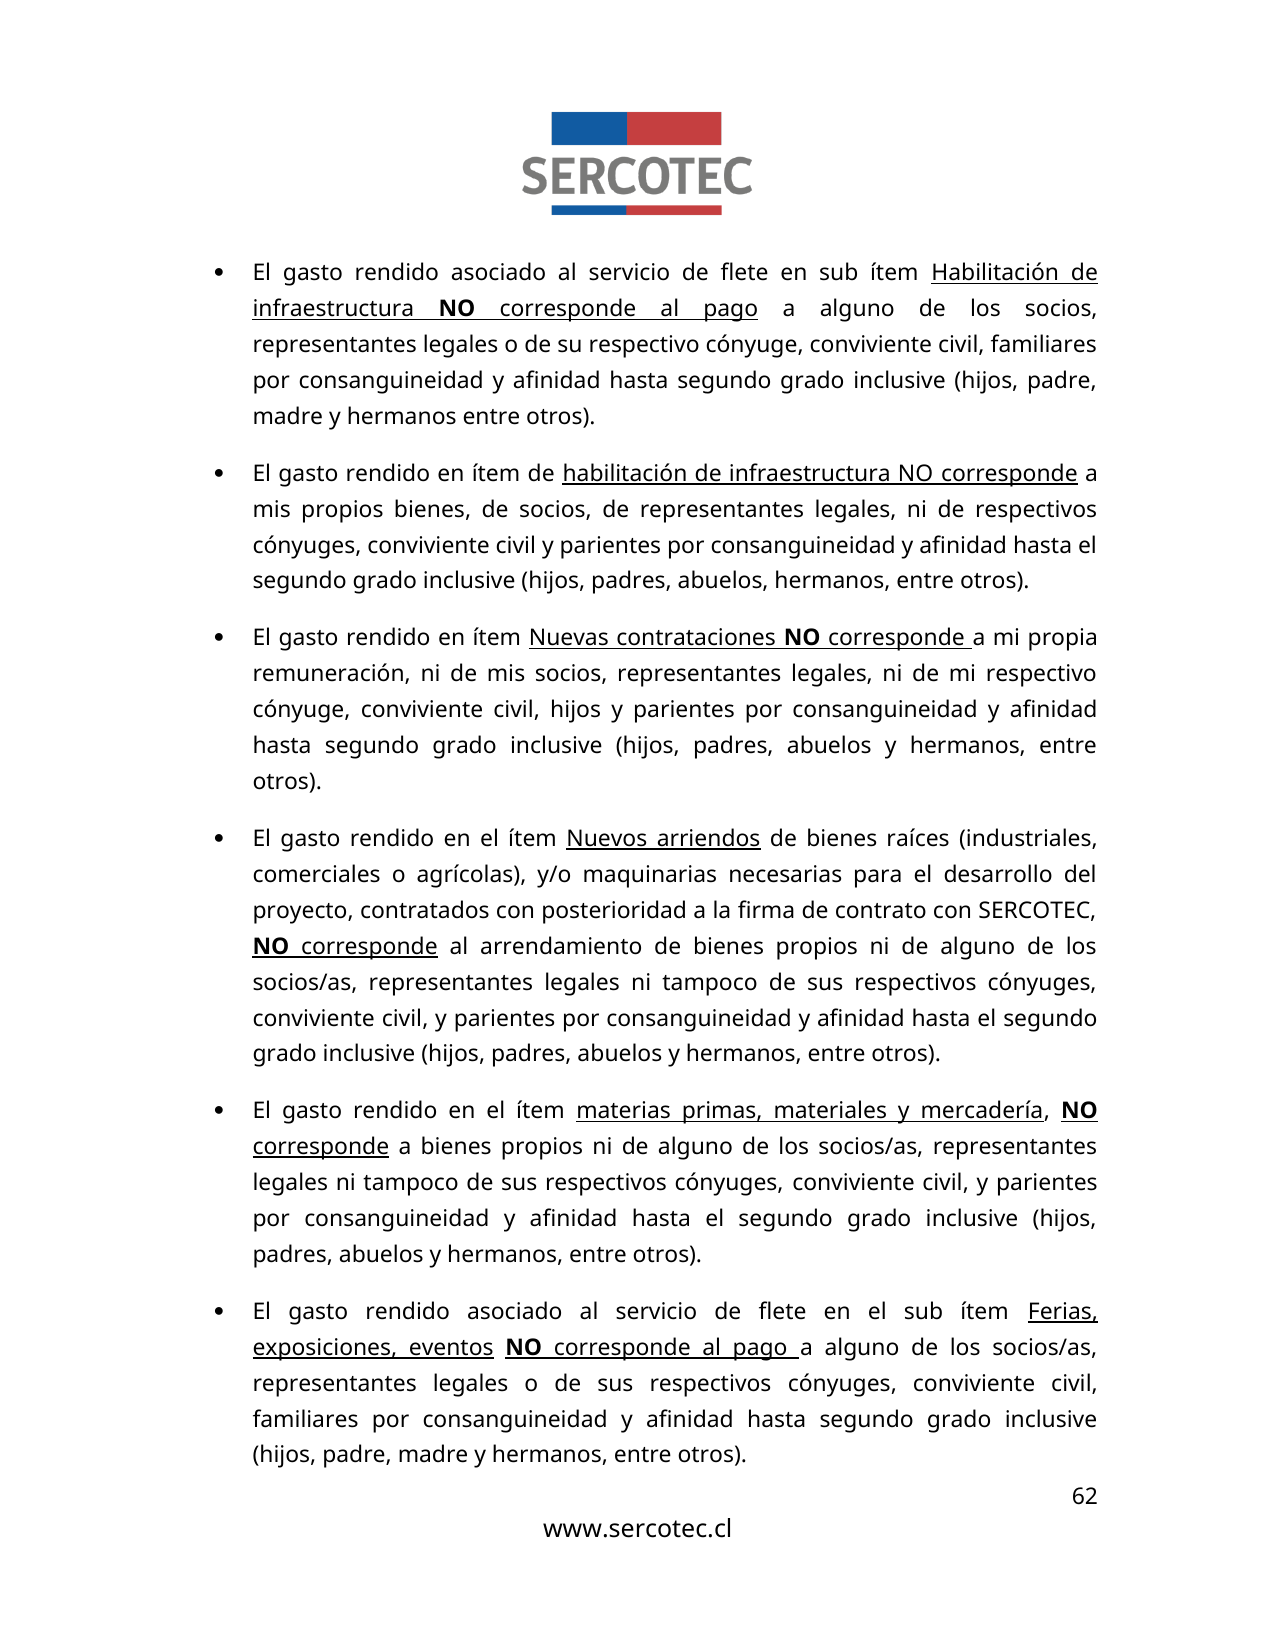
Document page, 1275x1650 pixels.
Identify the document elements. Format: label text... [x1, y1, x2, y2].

list El gasto rendido en el ítem materias primas, materiales y mercadería, NO corresponde a bienes propios ni de alguno de los socios/as, representantes legales ni tampoco de sus respectivos cónyuges, conviviente civil, y parientes por consanguineidad y afinidad hasta el segundo grado inclusive (hijos, padres, abuelos y hermanos, entre otros). [215, 1094, 1098, 1269]
list El gasto rendido en ítem de habilitación de infraestructura NO corresponde a mis propios bienes, de socios, de representantes legales, ni de respectivos cónyuges, conviviente civil y parientes por consanguineidad y afinidad hasta el segundo grado inclusive (hijos, padres, abuelos, hermanos, entre otros). [215, 457, 1098, 596]
picture [512, 105, 763, 225]
list El gasto rendido asociado al servicio de flete en sub ítem Habilitación de infraestructura NO corresponde al pago a alguno de los socios, representantes legales o de su respectivo cónyuge, conviviente civil, familiares por consanguineidad y afinidad hasta segundo grado inclusive (hijos, padre, madre y hermanos entre otros). [215, 256, 1098, 431]
list El gasto rendido asociado al servicio de flete en el sub ítem Ferias, exposiciones, eventos NO corresponde al pago a alguno de los socios/as, representantes legales o de sus respectivos cónyuges, conviviente civil, familiares por consanguineidad y afinidad hasta segundo grado inclusive (hijos, padre, madre y hermanos, entre otros). [215, 1295, 1098, 1470]
list El gasto rendido en ítem Nuevas contrataciones NO corresponde a mi propia remuneración, ni de mis socios, representantes legales, ni de mi respectivo cónyuge, conviviente civil, hijos y parientes por consanguineidad y afinidad hasta segundo grado inclusive (hijos, padres, abuelos y hermanos, entre otros). [215, 621, 1098, 796]
list El gasto rendido en el ítem Nuevos arriendos de bienes raíces (industriales, comerciales o agrícolas), y/o maquinarias necesarias para el desarrollo del proyecto, contratados con posterioridad a la firma de contrato con SERCOTEC, NO corresponde al arrendamiento de bienes propios ni de alguno de los socios/as, representantes legales ni tampoco de sus respectivos cónyuges, conviviente civil, y parientes por consanguineidad y afinidad hasta el segundo grado inclusive (hijos, padres, abuelos y hermanos, entre otros). [215, 822, 1098, 1069]
